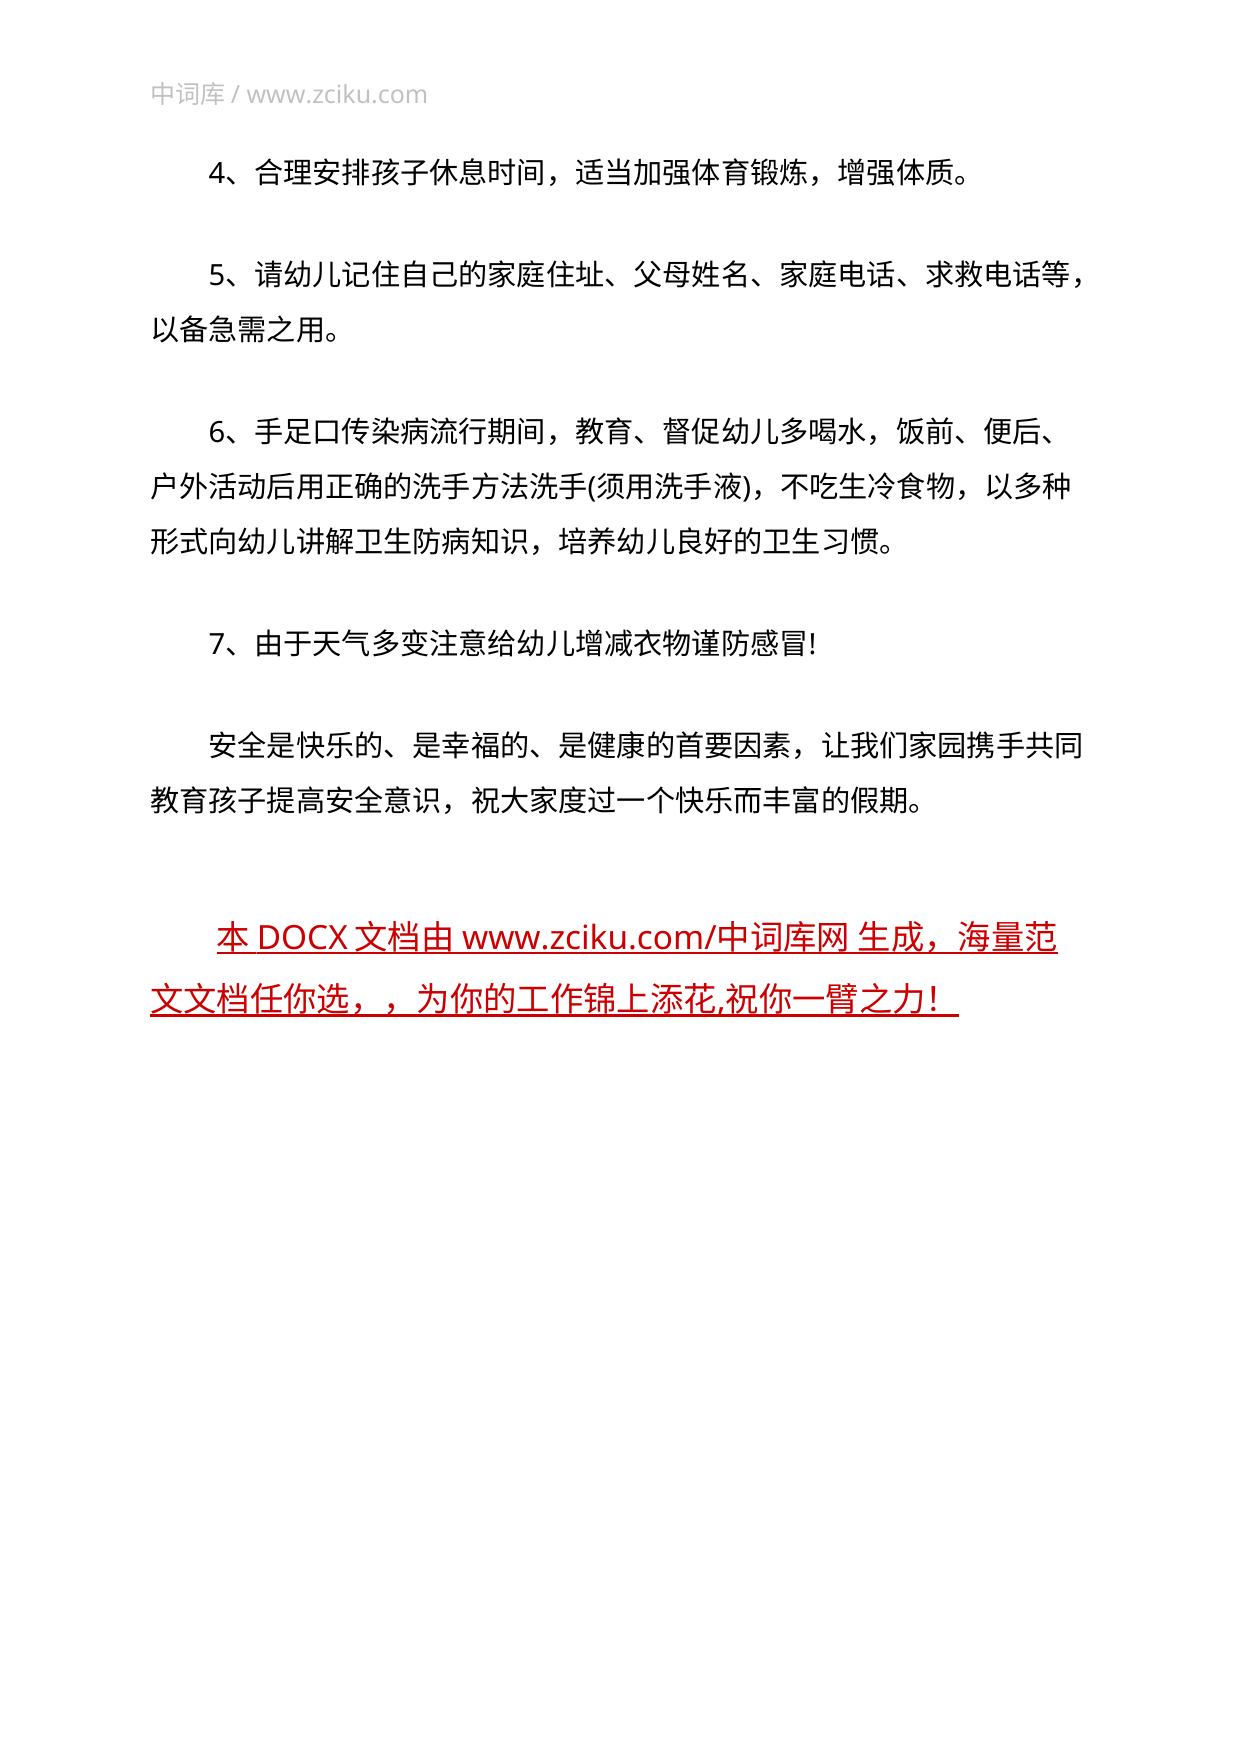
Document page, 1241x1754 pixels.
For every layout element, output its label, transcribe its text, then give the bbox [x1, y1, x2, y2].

text 7、由于天气多变注意给幼儿增减衣物谨防感冒! [150, 621, 1090, 663]
text 安全是快乐的、是幸福的、是健康的首要因素，让我们家园携手共同教育孩子提高安全意识，祝大家度过一个快乐而丰富的假期。 [150, 722, 1090, 820]
text 5、请幼儿记住自己的家庭住址、父母姓名、家庭电话、求救电话等，以备急需之用。 [150, 252, 1090, 349]
text 本DOCX文档由 www.zciku.com/中词库网 生成，海量范文文档任你选，，为你的工作锦上添花,祝你一臂之力！ [150, 910, 1090, 1022]
text 4、合理安排孩子休息时间，适当加强体育锻炼，增强体质。 [150, 150, 1090, 192]
text 6、手足口传染病流行期间，教育、督促幼儿多喝水，饭前、便后、户外活动后用正确的洗手方法洗手(须用洗手液)，不吃生冷食物，以多种形式向幼儿讲解卫生防病知识，培养幼儿良好的卫生习惯。 [150, 409, 1090, 561]
